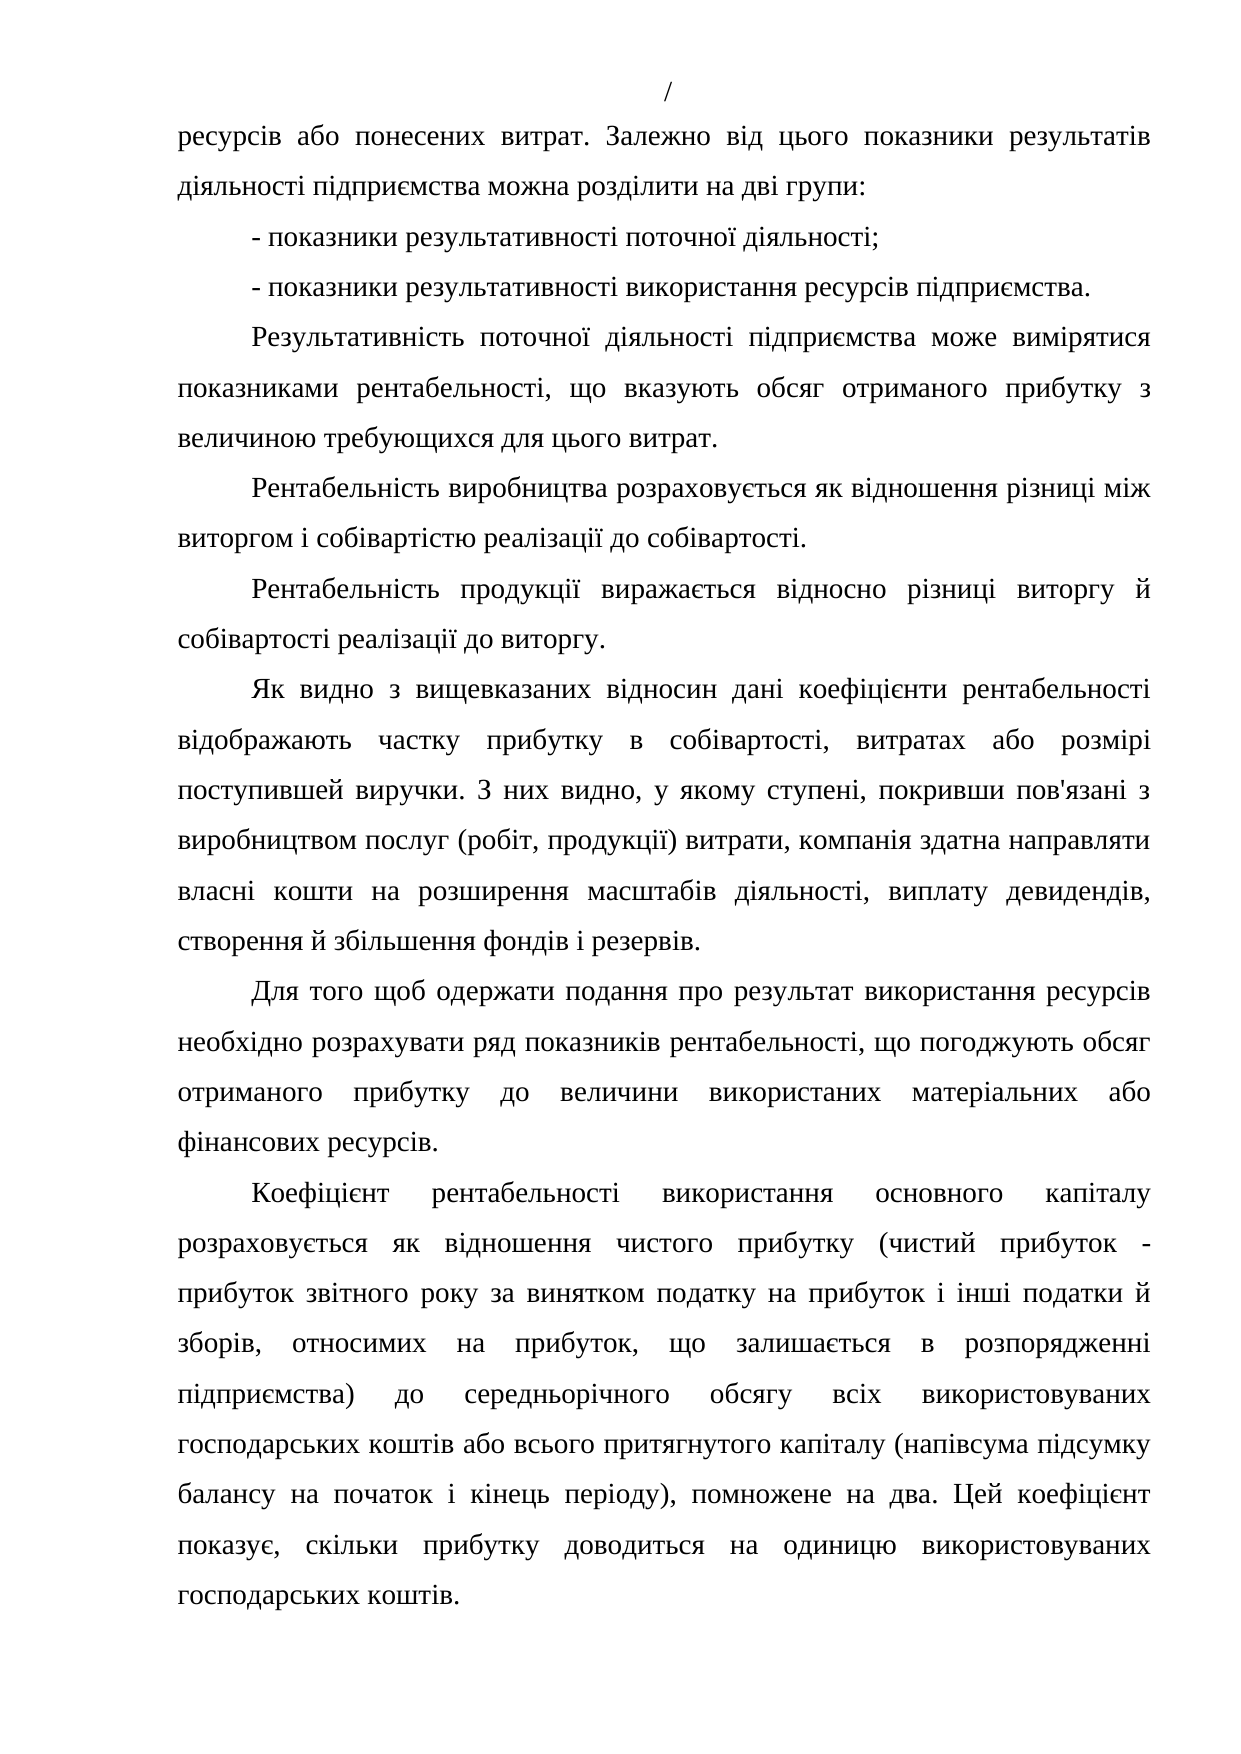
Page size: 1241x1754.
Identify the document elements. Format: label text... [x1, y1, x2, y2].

text Коефіцієнт рентабельності використання основного капіталу розраховується як відношення чистого прибутку (чистий прибуток - прибуток звітного року за винятком податку на прибуток і інші податки й зборів, относимих на прибуток, що залишається в розпорядженні підприємства) до середньорічного обсягу всіх використовуваних господарських коштів або всього притягнутого капіталу (напівсума підсумку балансу на початок і кінець періоду), помножене на два. Цей коефіцієнт показує, скільки прибутку доводиться на одиницю використовуваних господарських коштів. [177, 1175, 1152, 1611]
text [177, 118, 1152, 202]
text - показники результативності поточної діяльності; [177, 219, 1152, 252]
text Результативність поточної діяльності підприємства може вимірятися показниками рентабельності, що вказують обсяг отриманого прибутку з величиною требующихся для цього витрат. [177, 319, 1152, 453]
text Для того щоб одержати подання про результат використання ресурсів необхідно розрахувати ряд показників рентабельності, що погоджують обсяг отриманого прибутку до величини використаних матеріальних або фінансових ресурсів. [177, 973, 1152, 1158]
text - показники результативності використання ресурсів підприємства. [177, 269, 1152, 303]
text Рентабельність продукції виражається відносно різниці виторгу й собівартості реалізації до виторгу. [177, 571, 1152, 655]
text Рентабельність виробництва розраховується як відношення різниці між виторгом і собівартістю реалізації до собівартості. [177, 470, 1152, 554]
text Як видно з вищевказаних відносин дані коефіцієнти рентабельності відображають частку прибутку в собівартості, витратах або розмірі поступившей виручки. З них видно, у якому ступені, покривши пов'язані з виробництвом послуг (робіт, продукції) витрати, компанія здатна направляти власні кошти на розширення масштабів діяльності, виплату девидендів, створення й збільшення фондів і резервів. [177, 672, 1152, 957]
